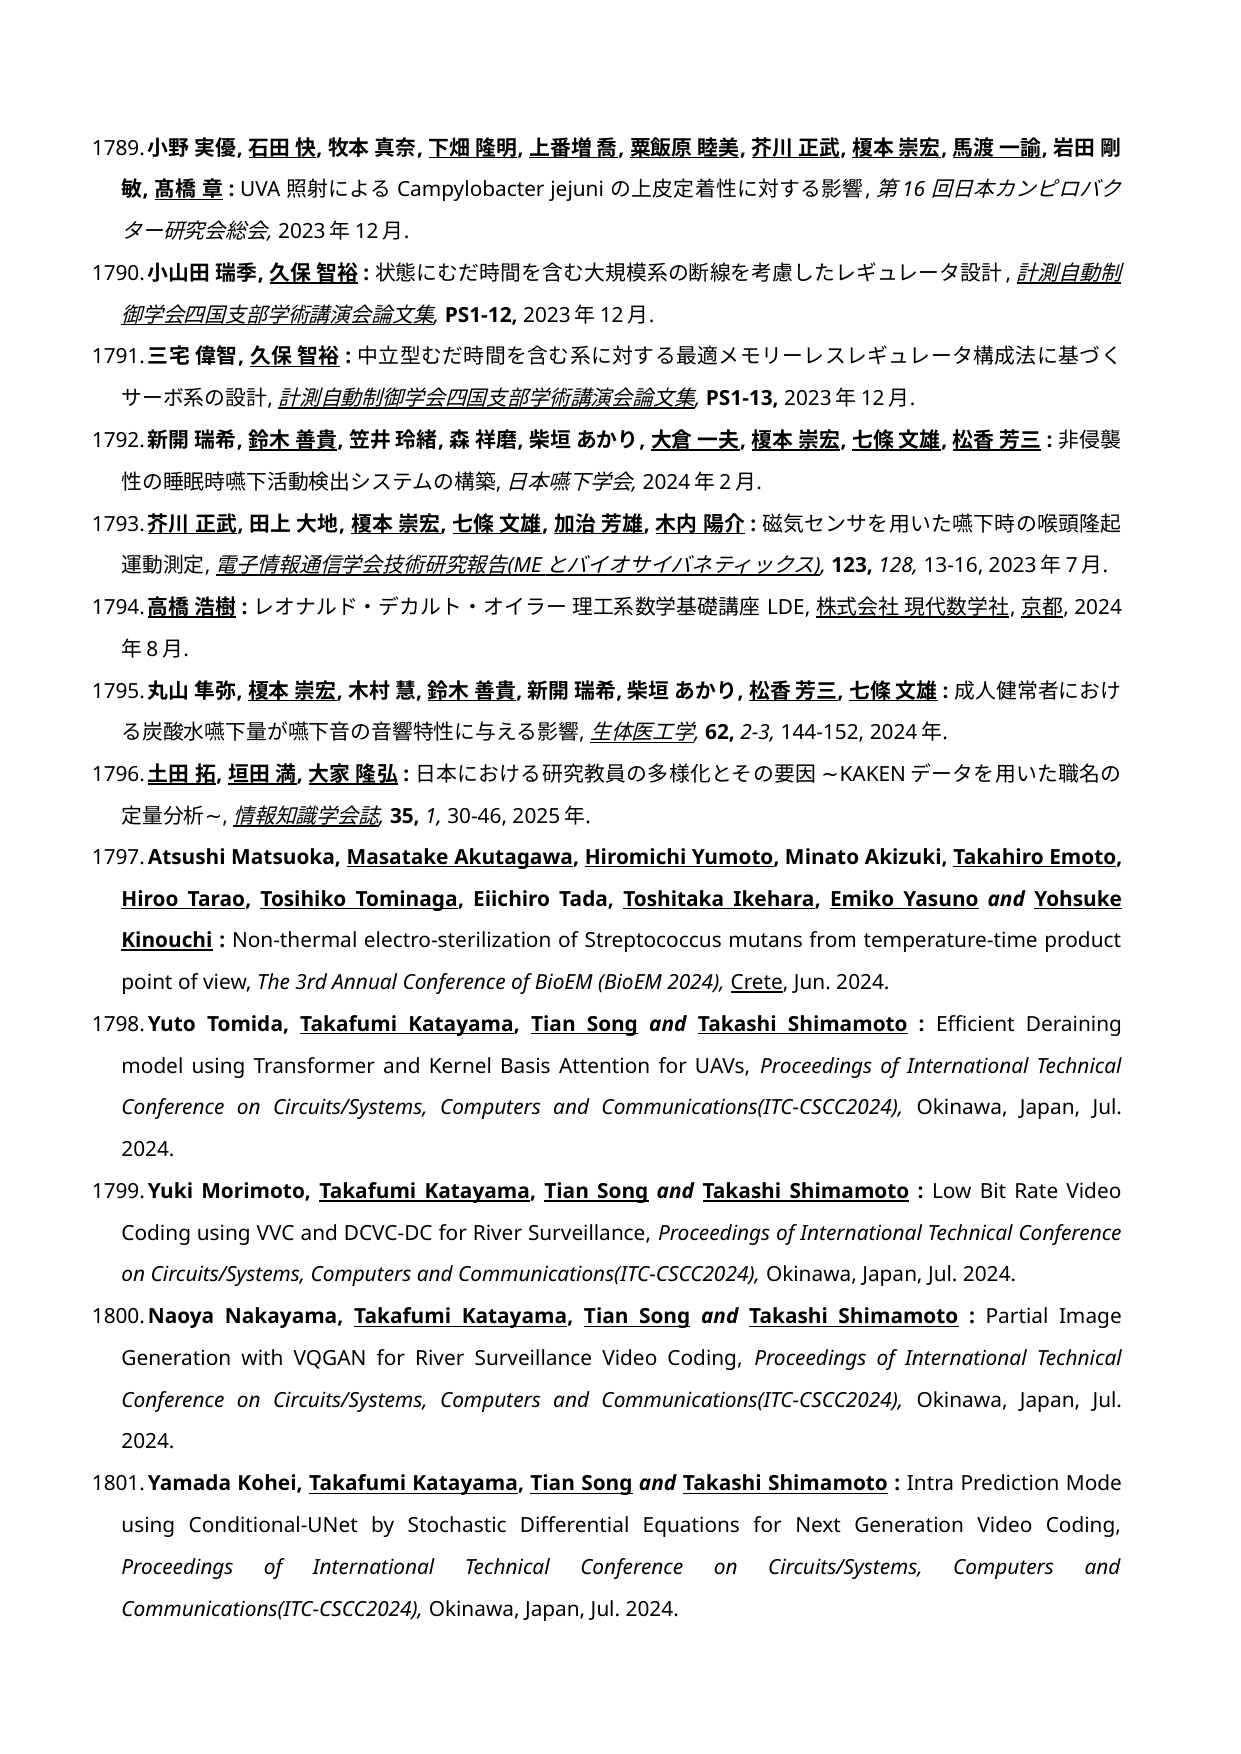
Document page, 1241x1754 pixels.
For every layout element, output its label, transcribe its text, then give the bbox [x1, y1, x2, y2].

list 丸山 隼弥, 榎本 崇宏, 木村 慧, 鈴木 善貴, 新開 瑞希, 柴垣 あかり, 松香 芳三, 七條 文雄 : 成人健常者における炭酸水嚥下量が嚥下音の音響特性に与える影響, 生体医工学, 62, 2-3, 144-152, 2024年. [92, 668, 1122, 752]
list 小山田 瑞季, 久保 智裕 : 状態にむだ時間を含む大規模系の断線を考慮したレギュレータ設計, 計測自動制御学会四国支部学術講演会論文集, PS1-12, 2023年12月. [92, 250, 1122, 334]
list 新開 瑞希, 鈴木 善貴, 笠井 玲緒, 森 祥磨, 柴垣 あかり, 大倉 一夫, 榎本 崇宏, 七條 文雄, 松香 芳三 : 非侵襲性の睡眠時嚥下活動検出システムの構築, 日本嚥下学会, 2024年2月. [92, 417, 1122, 501]
list 小野 実優, 石田 快, 牧本 真奈, 下畑 隆明, 上番増 喬, 粟飯原 睦美, 芥川 正武, 榎本 崇宏, 馬渡 一諭, 岩田 剛敏, 髙橋 章 : UVA 照射による Campylobacter jejuni の上皮定着性に対する影響, 第16 回日本カンピロバクター研究会総会, 2023年12月. [92, 125, 1122, 250]
list 土田 拓, 垣田 満, 大家 隆弘 : 日本における研究教員の多様化とその要因 ∼KAKENデータを用いた職名の定量分析∼, 情報知識学会誌, 35, 1, 30-46, 2025年. [92, 752, 1122, 835]
list Naoya Nakayama, Takafumi Katayama, Tian Song and Takashi Shimamoto : Partial Image Generation with VQGAN for River Surveillance Video Coding, Proceedings of International Technical Conference on Circuits/Systems, Computers and Communications(ITC-CSCC2024), Okinawa, Japan, Jul. 2024. [92, 1295, 1122, 1462]
list Yuki Morimoto, Takafumi Katayama, Tian Song and Takashi Shimamoto : Low Bit Rate Video Coding using VVC and DCVC-DC for River Surveillance, Proceedings of International Technical Conference on Circuits/Systems, Computers and Communications(ITC-CSCC2024), Okinawa, Japan, Jul. 2024. [92, 1169, 1122, 1295]
list Atsushi Matsuoka, Masatake Akutagawa, Hiromichi Yumoto, Minato Akizuki, Takahiro Emoto, Hiroo Tarao, Tosihiko Tominaga, Eiichiro Tada, Toshitaka Ikehara, Emiko Yasuno and Yohsuke Kinouchi : Non-thermal electro-sterilization of Streptococcus mutans from temperature-time product point of view, The 3rd Annual Conference of BioEM (BioEM 2024), Crete, Jun. 2024. [92, 835, 1122, 1002]
list 高橋 浩樹 : レオナルド・デカルト・オイラー 理工系数学基礎講座 LDE, 株式会社 現代数学社, 京都, 2024年8月. [92, 584, 1122, 668]
list 芥川 正武, 田上 大地, 榎本 崇宏, 七條 文雄, 加治 芳雄, 木内 陽介 : 磁気センサを用いた嚥下時の喉頭隆起運動測定, 電子情報通信学会技術研究報告(MEとバイオサイバネティックス), 123, 128, 13-16, 2023年7月. [92, 501, 1122, 584]
list Yuto Tomida, Takafumi Katayama, Tian Song and Takashi Shimamoto : Efficient Deraining model using Transformer and Kernel Basis Attention for UAVs, Proceedings of International Technical Conference on Circuits/Systems, Computers and Communications(ITC-CSCC2024), Okinawa, Japan, Jul. 2024. [92, 1002, 1122, 1169]
list 三宅 偉智, 久保 智裕 : 中立型むだ時間を含む系に対する最適メモリーレスレギュレータ構成法に基づくサーボ系の設計, 計測自動制御学会四国支部学術講演会論文集, PS1-13, 2023年12月. [92, 334, 1122, 417]
list Yamada Kohei, Takafumi Katayama, Tian Song and Takashi Shimamoto : Intra Prediction Mode using Conditional-UNet by Stochastic Differential Equations for Next Generation Video Coding, Proceedings of International Technical Conference on Circuits/Systems, Computers and Communications(ITC-CSCC2024), Okinawa, Japan, Jul. 2024. [92, 1462, 1122, 1629]
